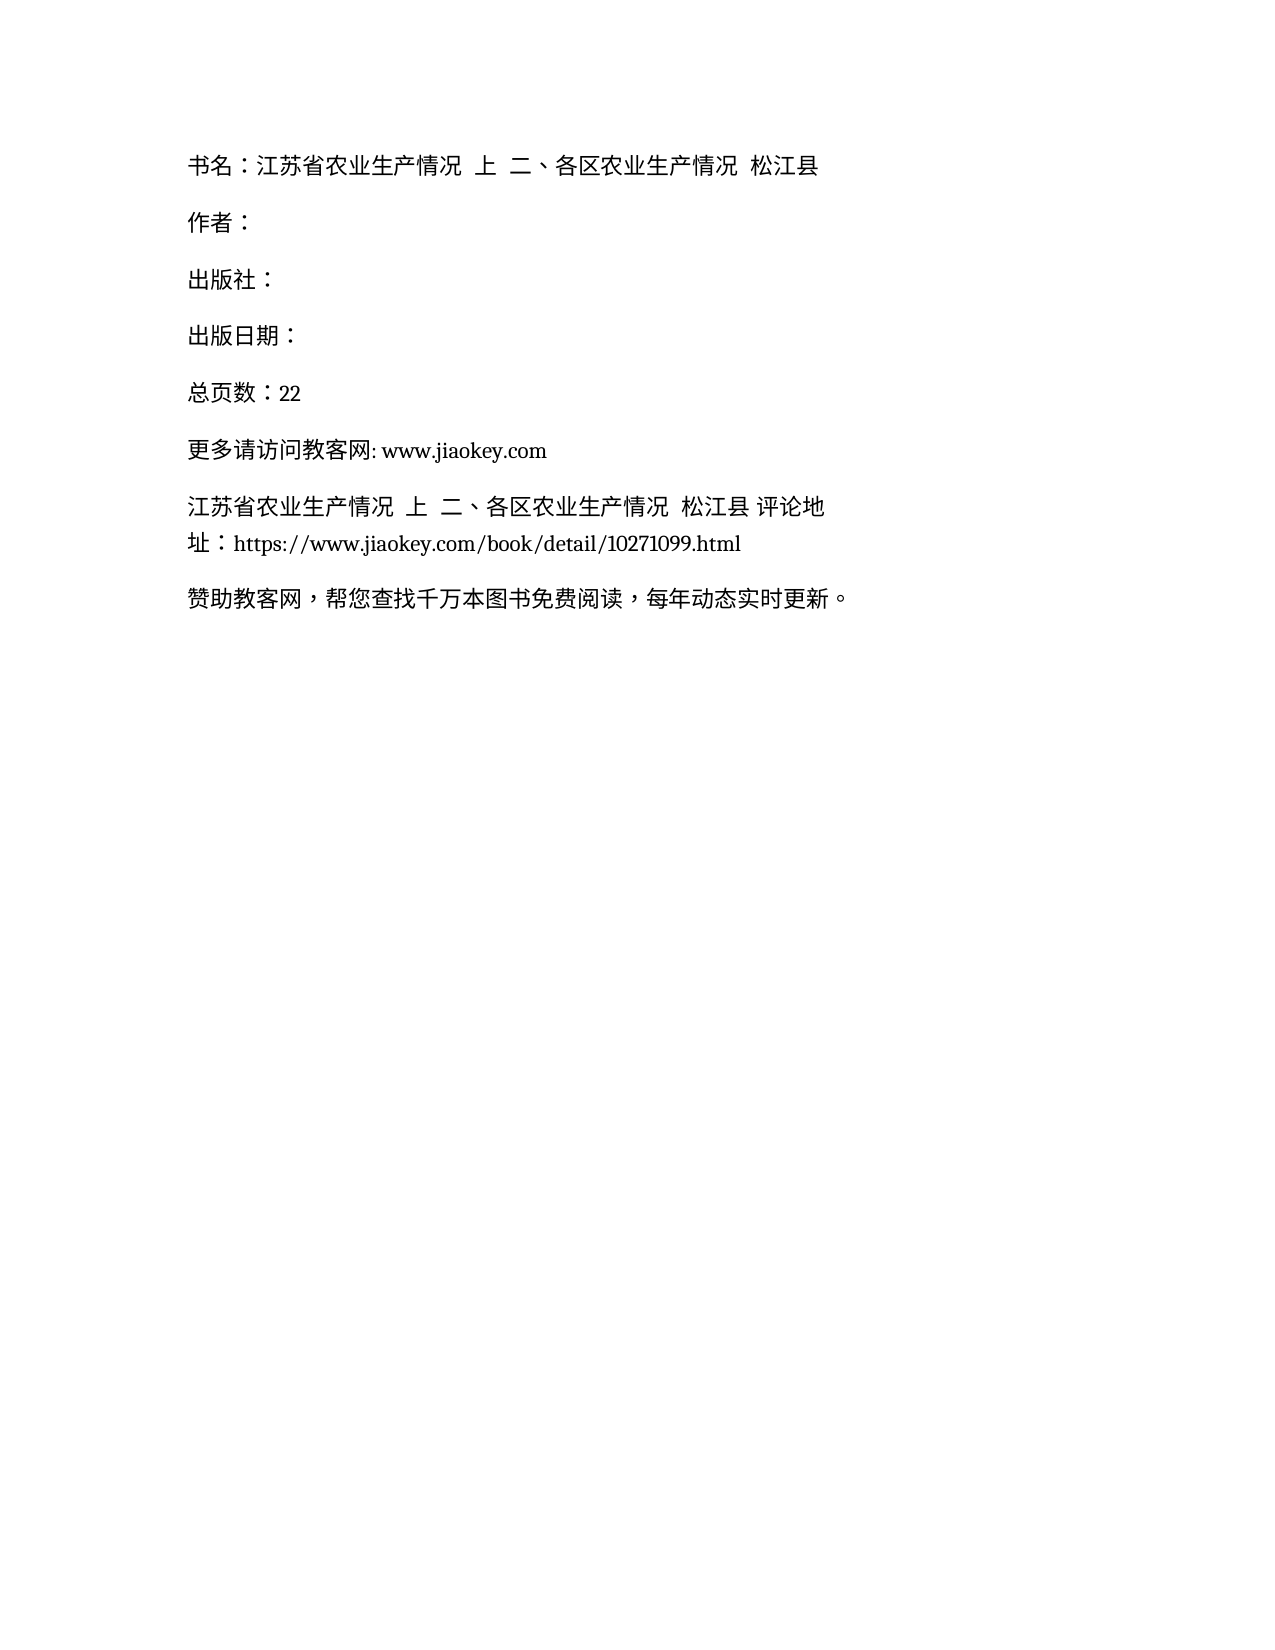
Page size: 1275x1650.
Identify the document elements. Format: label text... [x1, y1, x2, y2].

text 总页数：22 [187, 377, 1087, 408]
text 更多请访问教客网: www.jiaokey.com [187, 434, 1087, 465]
text 出版社： [187, 263, 1087, 295]
text 作者： [187, 207, 1087, 238]
text 江苏省农业生产情况 上 二、各区农业生产情况 松江县 评论地址：https://www.jiaokey.com/book/detail/10271099.html [187, 491, 1087, 558]
text 出版日期： [187, 320, 1087, 352]
text 赞助教客网，帮您查找千万本图书免费阅读，每年动态实时更新。 [187, 583, 1087, 614]
text 书名：江苏省农业生产情况 上 二、各区农业生产情况 松江县 [187, 150, 1087, 181]
